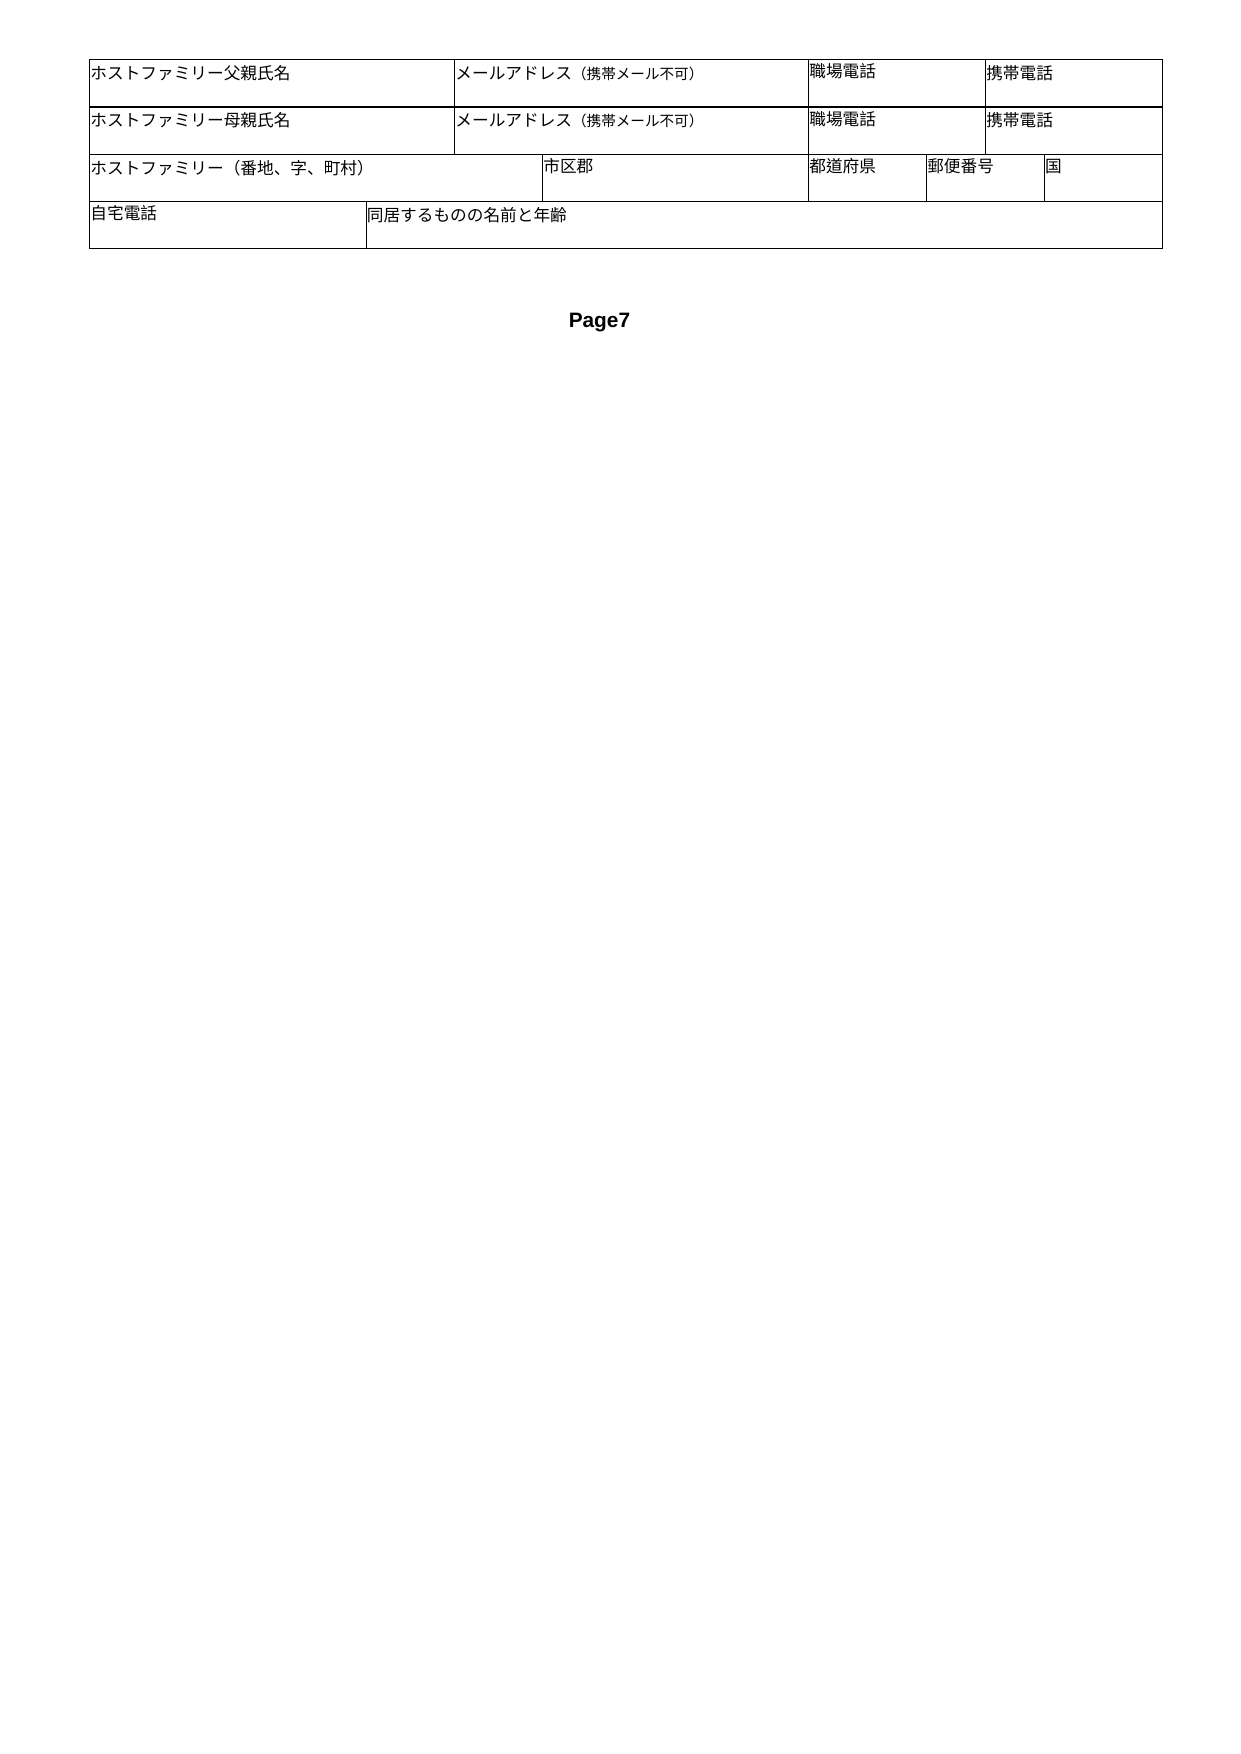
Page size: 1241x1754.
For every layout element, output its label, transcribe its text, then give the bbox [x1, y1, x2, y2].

text Page7 [89, 308, 630, 332]
table_cell 都道府県 [809, 155, 926, 201]
table_cell 同居するものの名前と年齢 [367, 202, 1162, 248]
table_cell 市区郡 [543, 155, 808, 201]
table_cell 郵便番号 [927, 155, 1044, 201]
table_cell ホストファミリー（番地、字、町村） [90, 155, 542, 201]
table_cell ホストファミリー母親氏名 [90, 108, 454, 154]
table_cell 職場電話 [809, 108, 985, 154]
table_header 職場電話 [809, 60, 985, 106]
table_cell 国 [1045, 155, 1162, 201]
table_header 携帯電話 [986, 60, 1162, 106]
table_header ホストファミリー父親氏名 [90, 60, 454, 106]
table_cell 自宅電話 [90, 202, 366, 248]
table_cell メールアドレス（携帯メール不可） [455, 108, 808, 154]
table_cell 携帯電話 [986, 108, 1162, 154]
table_header メールアドレス（携帯メール不可） [455, 60, 808, 106]
